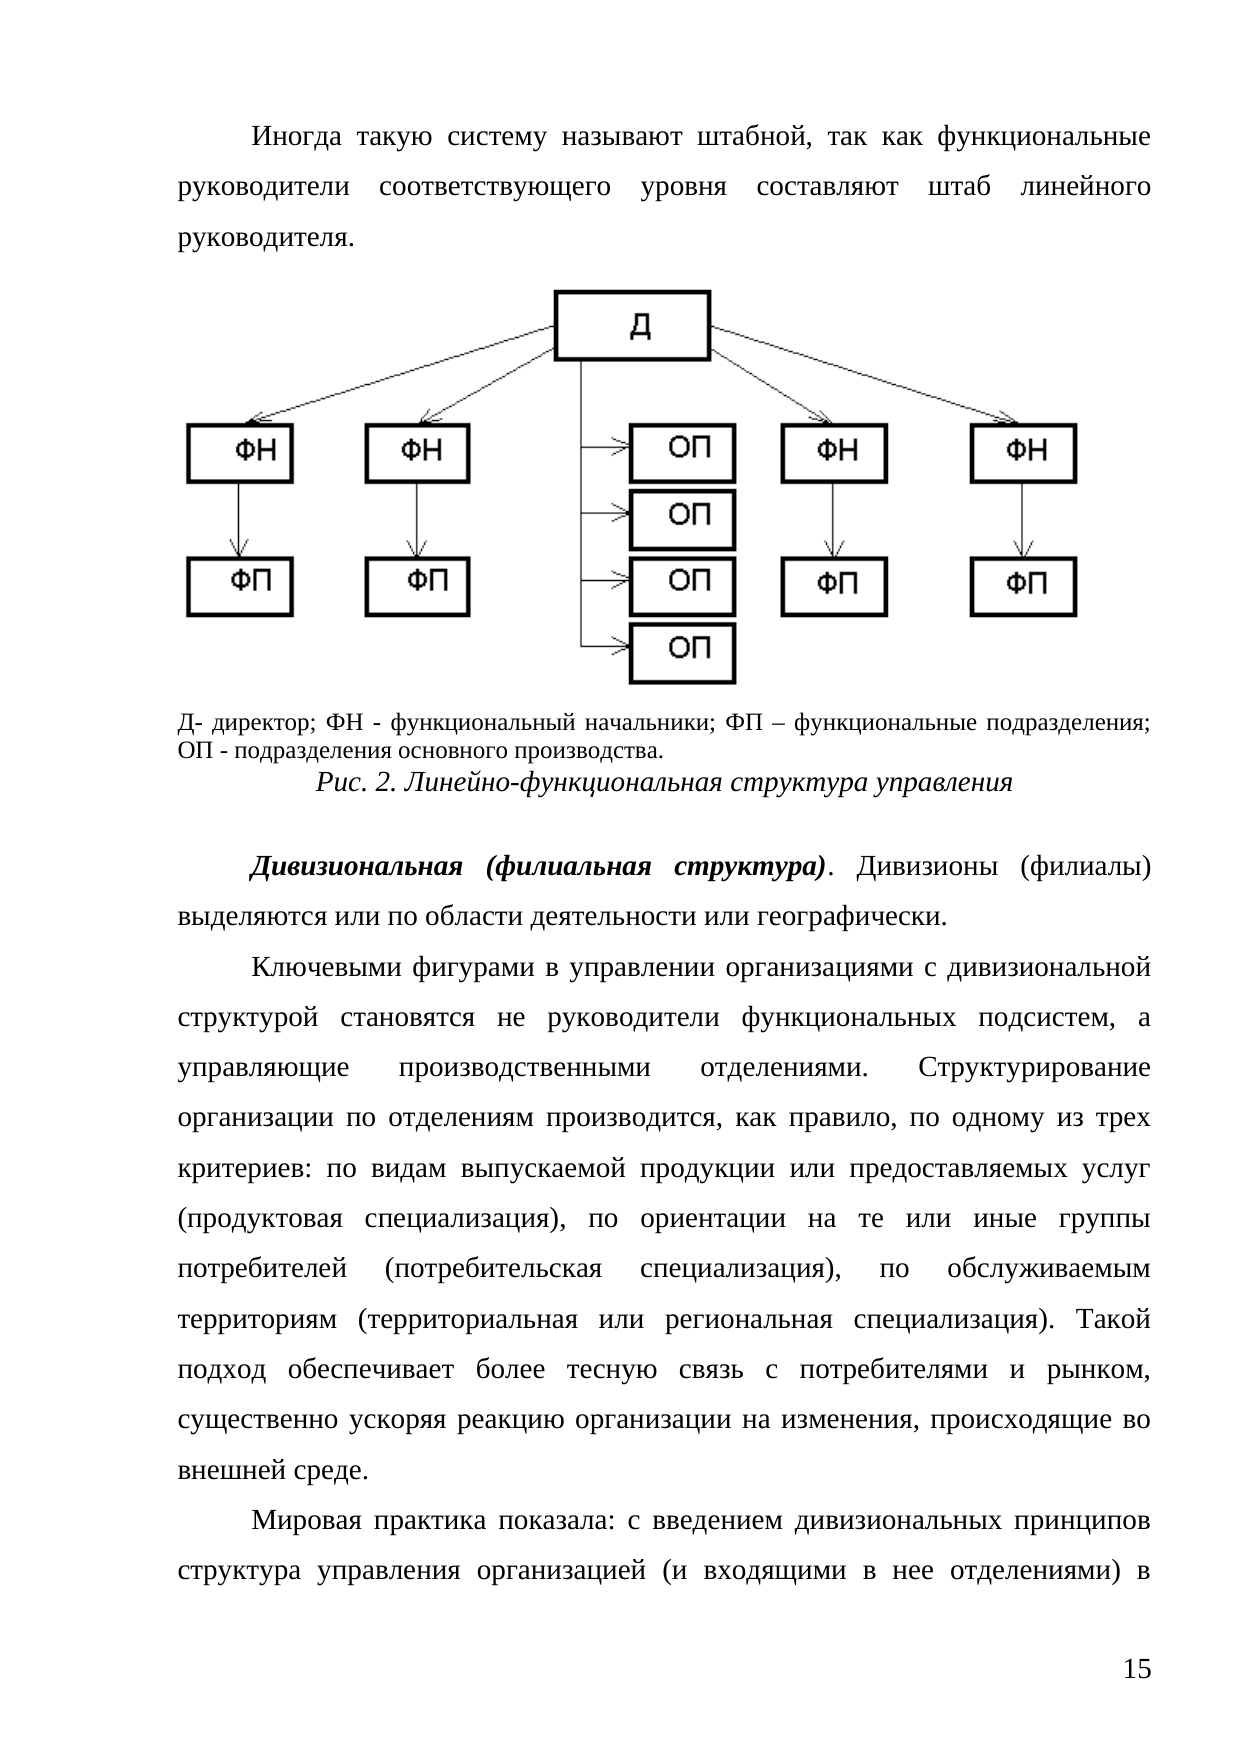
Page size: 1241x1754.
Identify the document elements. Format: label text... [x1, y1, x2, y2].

text Ключевыми фигурами в управлении организациями с дивизиональной структурой становятся не руководители функциональных подсистем, а управляющие производственными отделениями. Структурирование организации по отделениям производится, как правило, по одному из трех критериев: по видам выпускаемой продукции или предоставляемых услуг (продуктовая специализация), по ориентации на те или иные группы потребителей (потребительская специализация), по обслуживаемым территориям (территориальная или региональная специализация). Такой подход обеспечивает более тесную связь с потребителями и рынком, существенно ускоряя реакцию организации на изменения, происходящие во внешней среде. [177, 949, 1152, 1485]
text Д- директор; ФН - функциональный начальники; ФП – функциональные подразделения; ОП - подразделения основного производства. [177, 707, 1152, 764]
picture [177, 268, 1095, 707]
text Рис. 2. Линейно-функциональная структура управления [177, 764, 1152, 798]
text Дивизиональная (филиальная структура). Дивизионы (филиалы) выделяются или по области деятельности или географически. [177, 848, 1152, 932]
text Иногда такую систему называют штабной, так как функциональные руководители соответствующего уровня составляют штаб линейного руководителя. [177, 118, 1152, 252]
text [177, 1502, 1152, 1586]
